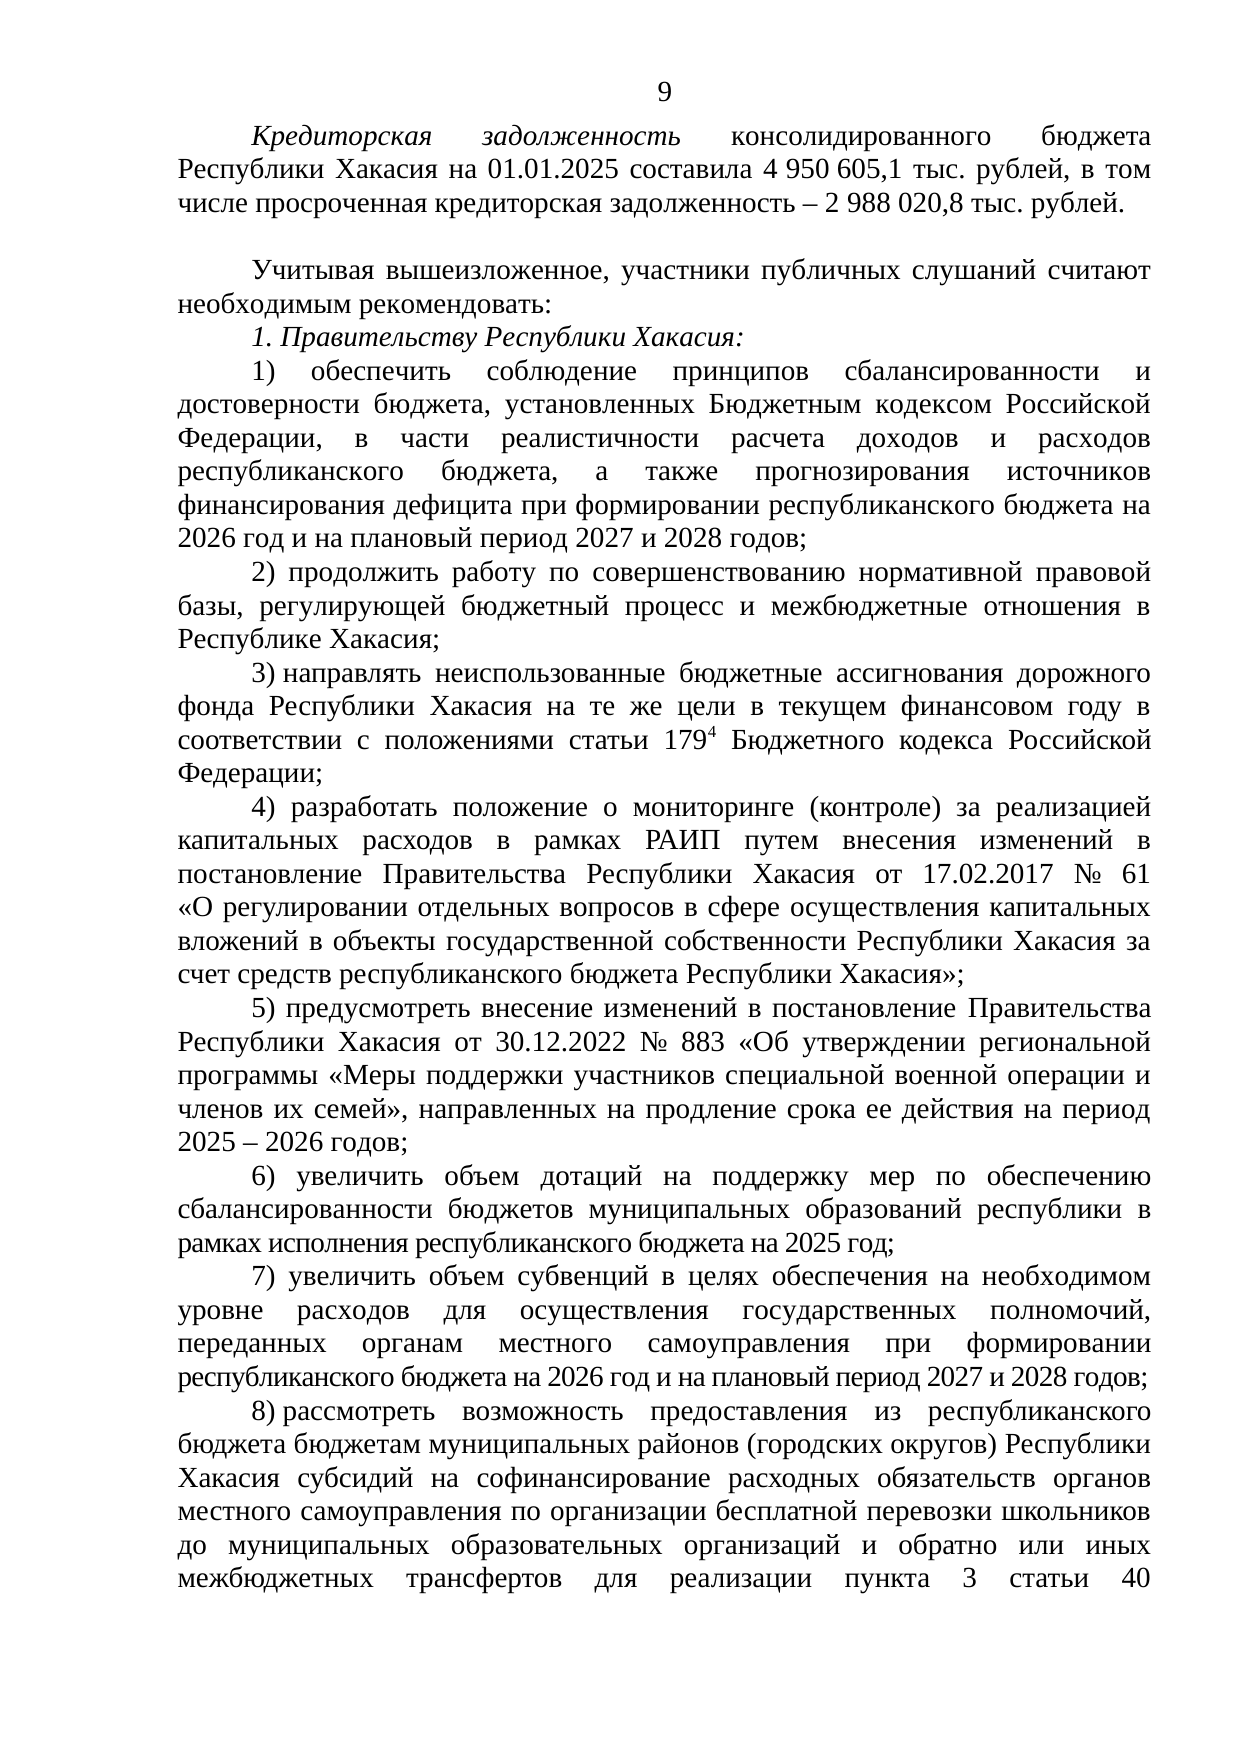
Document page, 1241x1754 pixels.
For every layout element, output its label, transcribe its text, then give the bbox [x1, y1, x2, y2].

text 5) предусмотреть внесение изменений в постановление Правительства Республики Хакасия от 30.12.2022 № 883 «Об утверждении региональной программы «Меры поддержки участников специальной военной операции и членов их семей», направленных на продление срока ее действия на период 2025 – 2026 годов; [177, 990, 1152, 1158]
text 2) продолжить работу по совершенствованию нормативной правовой базы, регулирующей бюджетный процесс и межбюджетные отношения в Республике Хакасия; [177, 554, 1152, 655]
text Учитывая вышеизложенное, участники публичных слушаний считают необходимым рекомендовать: [177, 252, 1152, 319]
text Кредиторская задолженность консолидированного бюджета Республики Хакасия на 01.01.2025 составила 4 950 605,1 тыс. рублей, в том числе просроченная кредиторская задолженность – 2 988 020,8 тыс. рублей. [177, 118, 1152, 219]
text 6) увеличить объем дотаций на поддержку мер по обеспечению сбалансированности бюджетов муниципальных образований республики в рамках исполнения республиканского бюджета на 2025 год; [177, 1158, 1152, 1258]
text 7) увеличить объем субвенций в целях обеспечения на необходимом уровне расходов для осуществления государственных полномочий, переданных органам местного самоуправления при формировании республиканского бюджета на 2026 год и на плановый период 2027 и 2028 годов; [177, 1258, 1152, 1393]
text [177, 1393, 1152, 1594]
text 1) обеспечить соблюдение принципов сбалансированности и достоверности бюджета, установленных Бюджетным кодексом Российской Федерации, в части реалистичности расчета доходов и расходов республиканского бюджета, а также прогнозирования источников финансирования дефицита при формировании республиканского бюджета на 2026 год и на плановый период 2027 и 2028 годов; [177, 353, 1152, 554]
text 3) направлять неиспользованные бюджетные ассигнования дорожного фонда Республики Хакасия на те же цели в текущем финансовом году в соответствии с положениями статьи 1794 Бюджетного кодекса Российской Федерации; [177, 655, 1152, 789]
text 1. Правительству Республики Хакасия: [177, 319, 1152, 353]
text 4) разработать положение о мониторинге (контроле) за реализацией капитальных расходов в рамках РАИП путем внесения изменений в постановление Правительства Республики Хакасия от 17.02.2017 № 61 «О регулировании отдельных вопросов в сфере осуществления капитальных вложений в объекты государственной собственности Республики Хакасия за счет средств республиканского бюджета Республики Хакасия»; [177, 789, 1152, 990]
